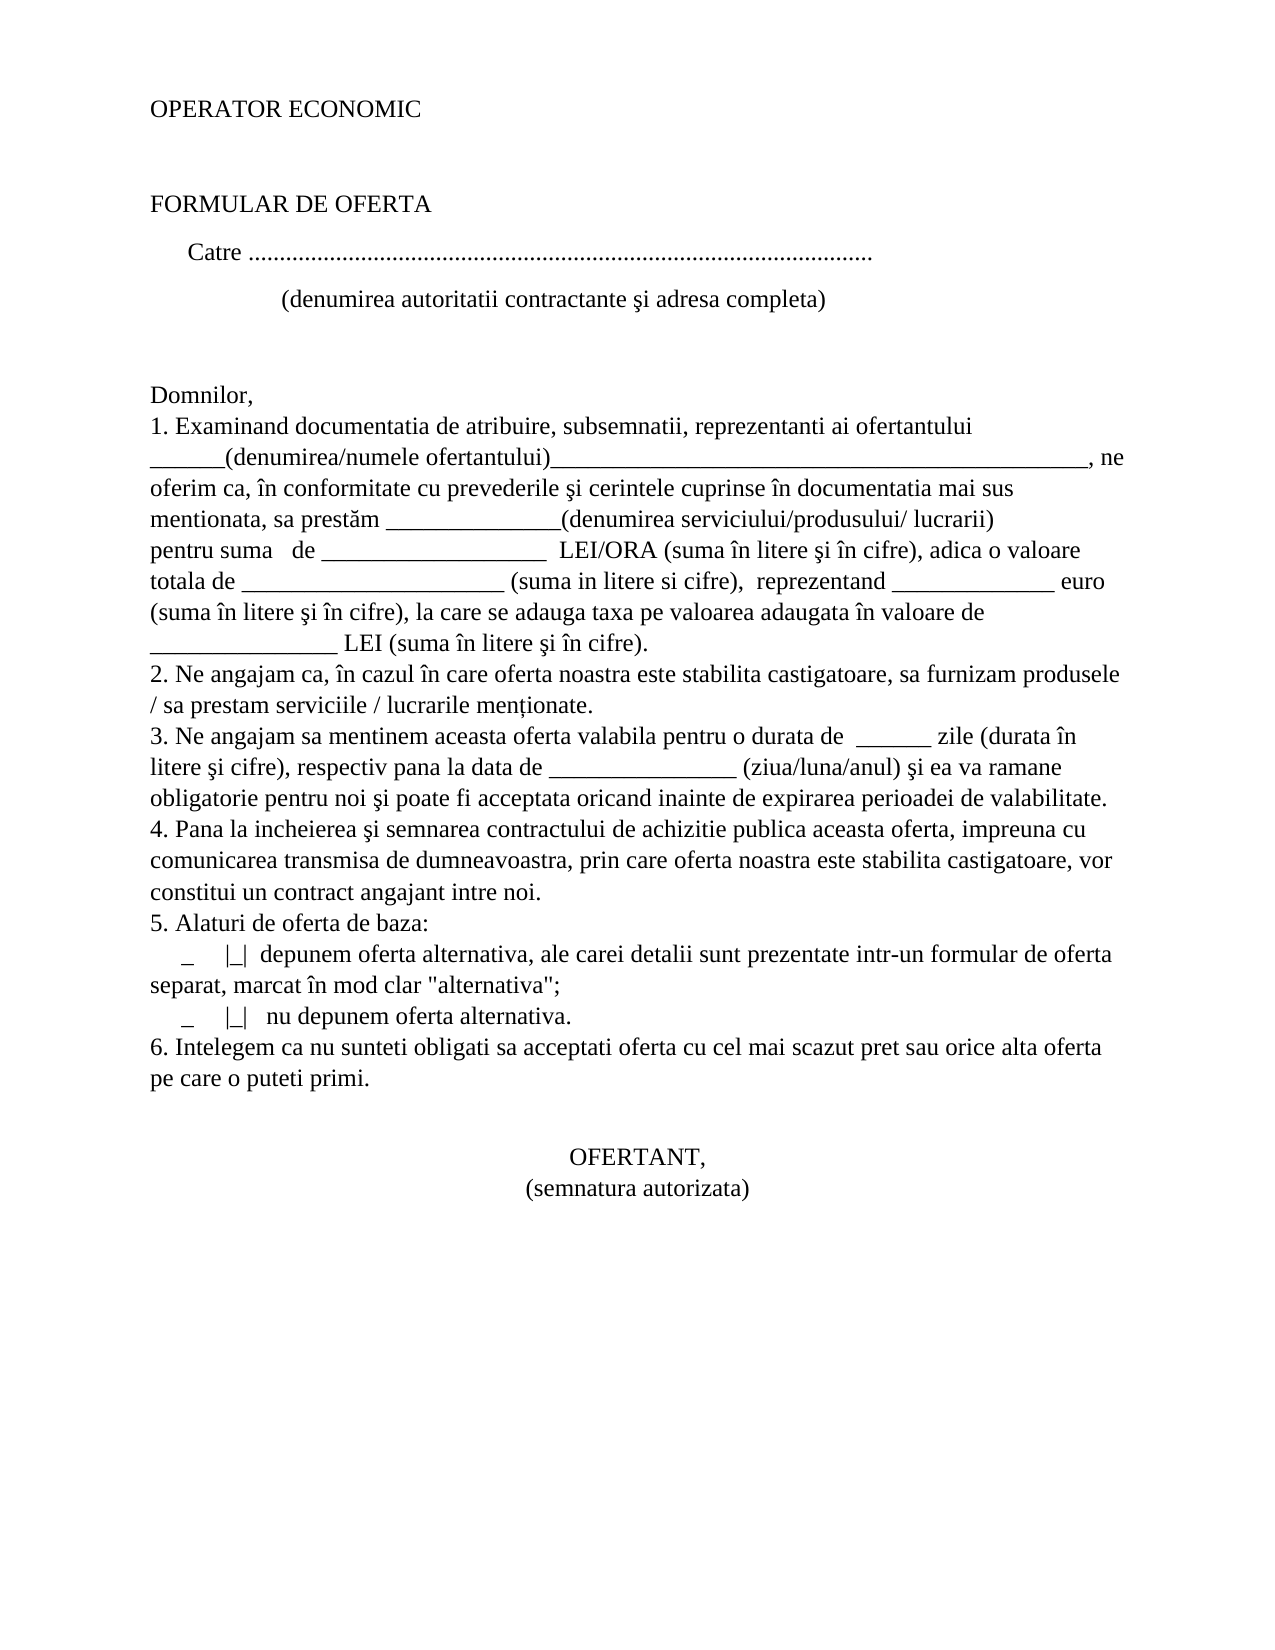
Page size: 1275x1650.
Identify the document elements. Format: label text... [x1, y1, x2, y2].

text _ |_| depunem oferta alternativa, ale carei detalii sunt prezentate intr-un formular de oferta separat, marcat în mod clar "alternativa"; [150, 939, 1125, 998]
text 5. Alaturi de oferta de baza: [150, 908, 1125, 936]
text (semnatura autorizata) [150, 1173, 1125, 1201]
text Domnilor, [150, 380, 1125, 409]
text OPERATOR ECONOMIC [150, 94, 1125, 122]
text 1. Examinand documentatia de atribuire, subsemnatii, reprezentanti ai ofertantului ______(denumirea/numele ofertantului)___________________________________________, ne oferim ca, în conformitate cu prevederile şi cerintele cuprinse în documentatia mai sus mentionata, sa prestăm ______________(denumirea serviciului/produsului/ lucrarii) pentru suma de __________________ LEI/ORA (suma în litere şi în cifre), adica o valoare totala de _____________________ (suma in litere si cifre), reprezentand _____________ euro (suma în litere şi în cifre), la care se adauga taxa pe valoarea adaugata în valoare de _______________ LEI (suma în litere şi în cifre). [150, 411, 1125, 657]
text 4. Pana la incheierea şi semnarea contractului de achizitie publica aceasta oferta, impreuna cu comunicarea transmisa de dumneavoastra, prin care oferta noastra este stabilita castigatoare, vor constitui un contract angajant intre noi. [150, 814, 1125, 905]
text FORMULAR DE OFERTA [150, 189, 1125, 218]
text _ |_| nu depunem oferta alternativa. [150, 1001, 1125, 1029]
text (denumirea autoritatii contractante şi adresa completa) [150, 284, 1125, 313]
text 2. Ne angajam ca, în cazul în care oferta noastra este stabilita castigatoare, sa furnizam produsele / sa prestam serviciile / lucrarile menționate. [150, 659, 1125, 719]
text 3. Ne angajam sa mentinem aceasta oferta valabila pentru o durata de ______ zile (durata în litere şi cifre), respectiv pana la data de _______________ (ziua/luna/anul) şi ea va ramane obligatorie pentru noi şi poate fi acceptata oricand inainte de expirarea perioadei de valabilitate. [150, 721, 1125, 812]
text Catre .................................................................................................... [150, 237, 1125, 266]
text OFERTANT, [150, 1142, 1125, 1170]
text 6. Intelegem ca nu sunteti obligati sa acceptati oferta cu cel mai scazut pret sau orice alta oferta pe care o puteti primi. [150, 1032, 1125, 1092]
